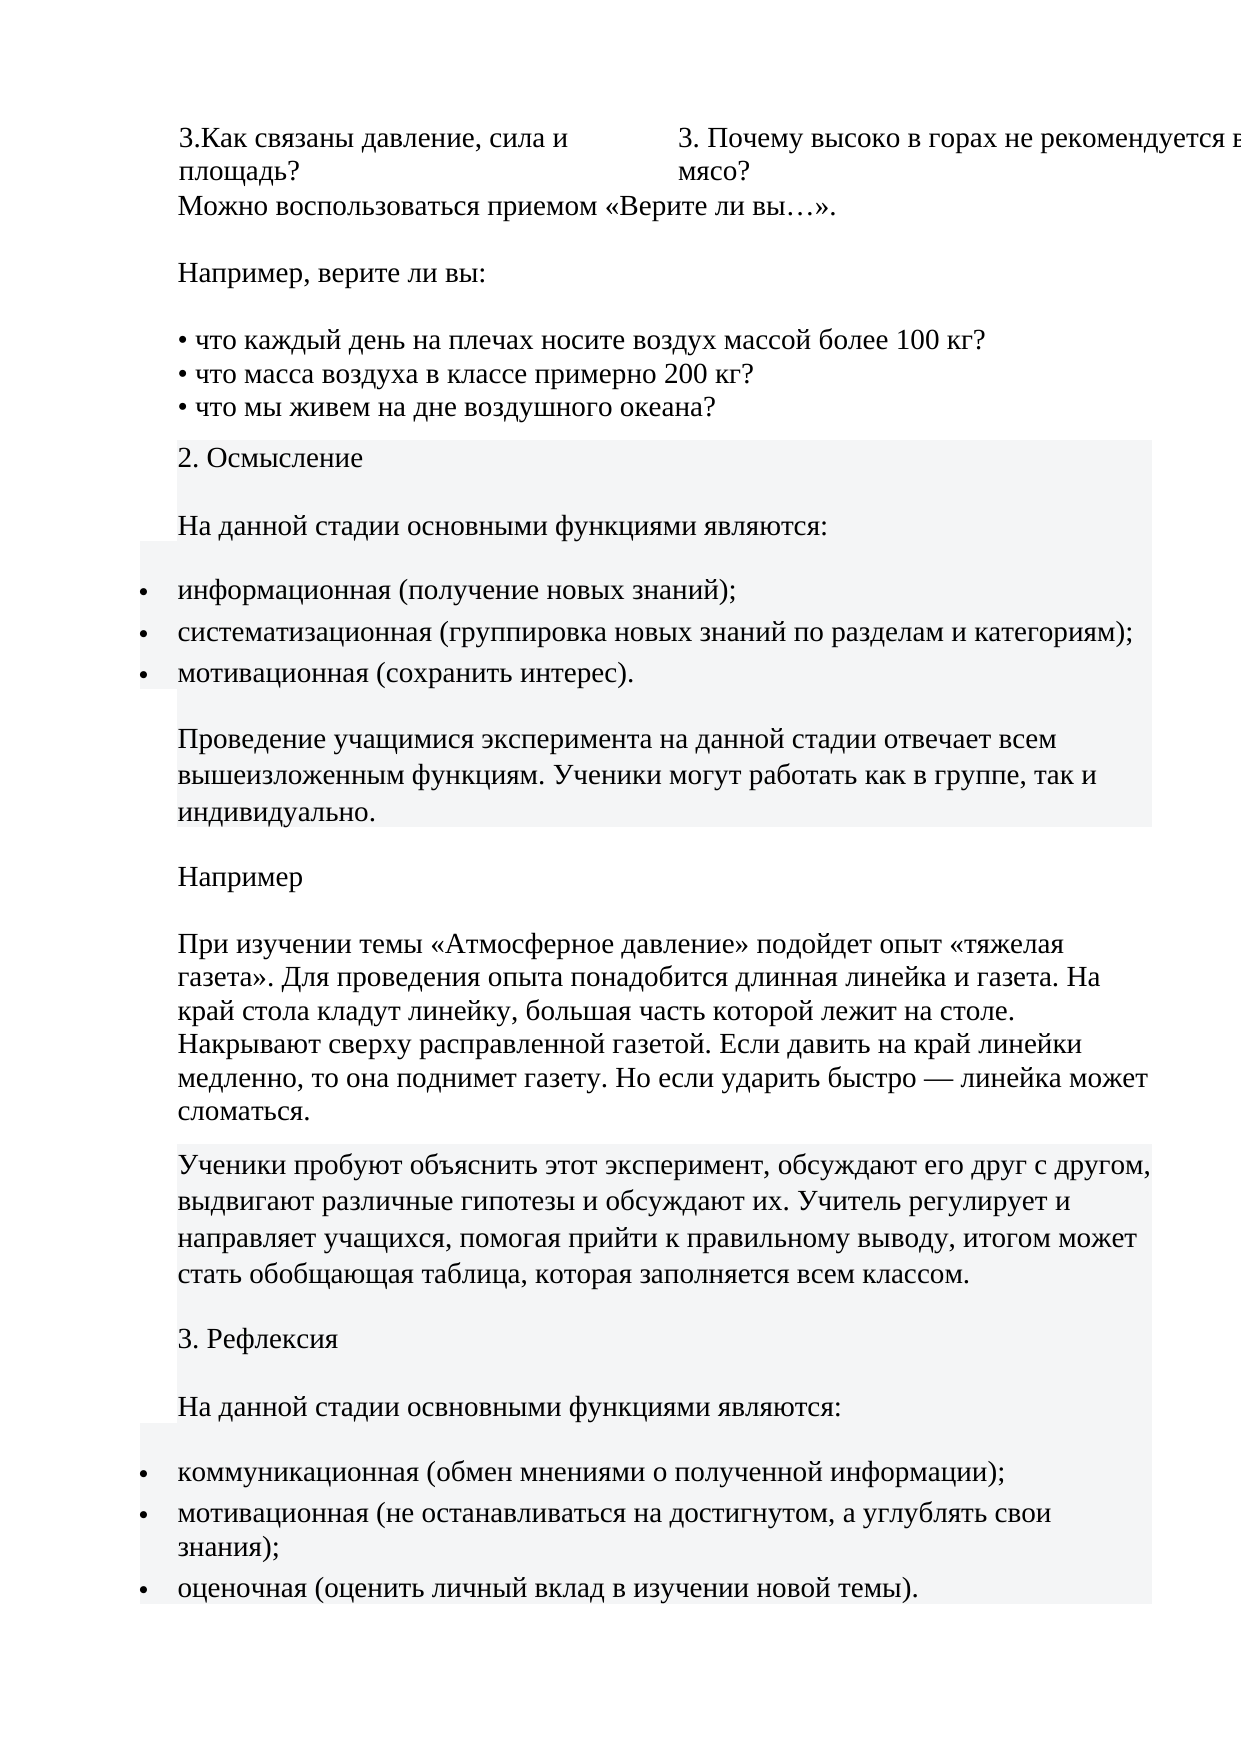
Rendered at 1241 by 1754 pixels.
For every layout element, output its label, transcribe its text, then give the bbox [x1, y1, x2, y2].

text 3. Рефлексия [177, 1321, 1152, 1355]
table_cell 3. Почему высоко в горах не рекомендуется варить мясо? [676, 118, 1240, 188]
list оценочная (оценить личный вклад в изучении новой темы). [140, 1570, 1152, 1604]
text На данной стадии освновными функциями являются: [177, 1386, 1152, 1423]
list мотивационная (не останавливаться на достигнутом, а углублять свои знания); [140, 1495, 1152, 1562]
table_cell 3.Как связаны давление, сила и площадь? [177, 118, 676, 188]
text Проведение учащимися эксперимента на данной стадии отвечает всем вышеизложенным функциям. Ученики могут работать как в группе, так и индивидуально. [177, 718, 1152, 827]
text На данной стадии основными функциями являются: [177, 504, 1152, 541]
text Можно воспользоваться приемом «Верите ли вы…». Например, верите ли вы: • что каждый день на плечах носите воздух массой более 100 кг? • что масса воздуха в классе примерно 200 кг? • что мы живем на дне воздушного океана? [177, 188, 1152, 423]
list информационная (получение новых знаний); [140, 572, 1152, 606]
text 2. Осмысление [177, 440, 1152, 473]
list коммуникационная (обмен мнениями о полученной информации); [140, 1454, 1152, 1487]
list систематизационная (группировка новых знаний по разделам и категориям); [140, 614, 1152, 647]
text Например При изучении темы «Атмосферное давление» подойдет опыт «тяжелая газета». Для проведения опыта понадобится длинная линейка и газета. На край стола кладут линейку, большая часть которой лежит на столе. Накрывают сверху расправленной газетой. Если давить на край линейки медленно, то она поднимет газету. Но если ударить быстро — линейка может сломаться. [177, 859, 1152, 1127]
text Ученики пробуют объяснить этот эксперимент, обсуждают его друг с другом, выдвигают различные гипотезы и обсуждают их. Учитель регулирует и направляет учащихся, помогая прийти к правильному выводу, итогом может стать обобщающая таблица, которая заполняется всем классом. [177, 1144, 1152, 1290]
list мотивационная (сохранить интерес). [140, 655, 1152, 689]
